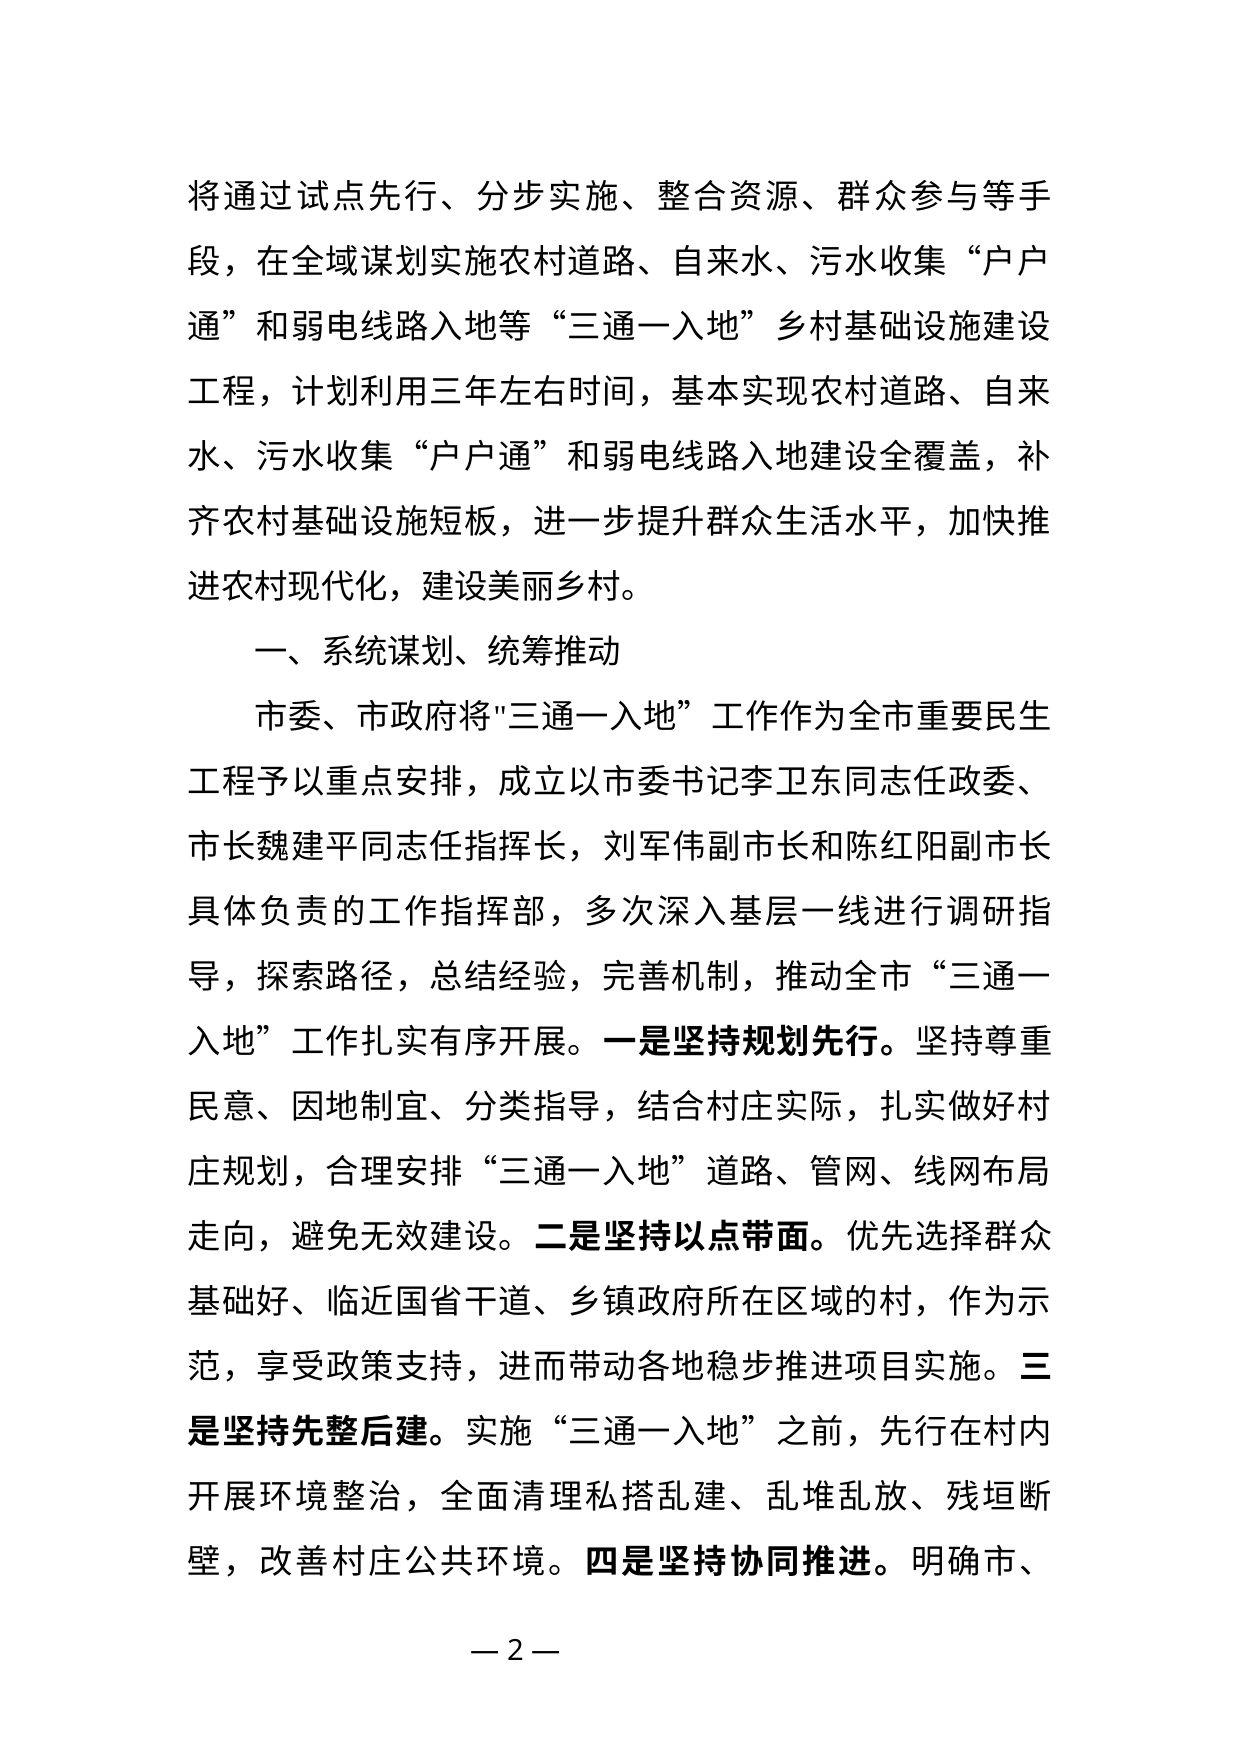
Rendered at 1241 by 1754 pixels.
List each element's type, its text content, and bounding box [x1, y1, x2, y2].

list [187, 682, 1053, 1592]
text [187, 162, 1053, 617]
list 一、系统谋划、统筹推动 [187, 617, 1053, 682]
